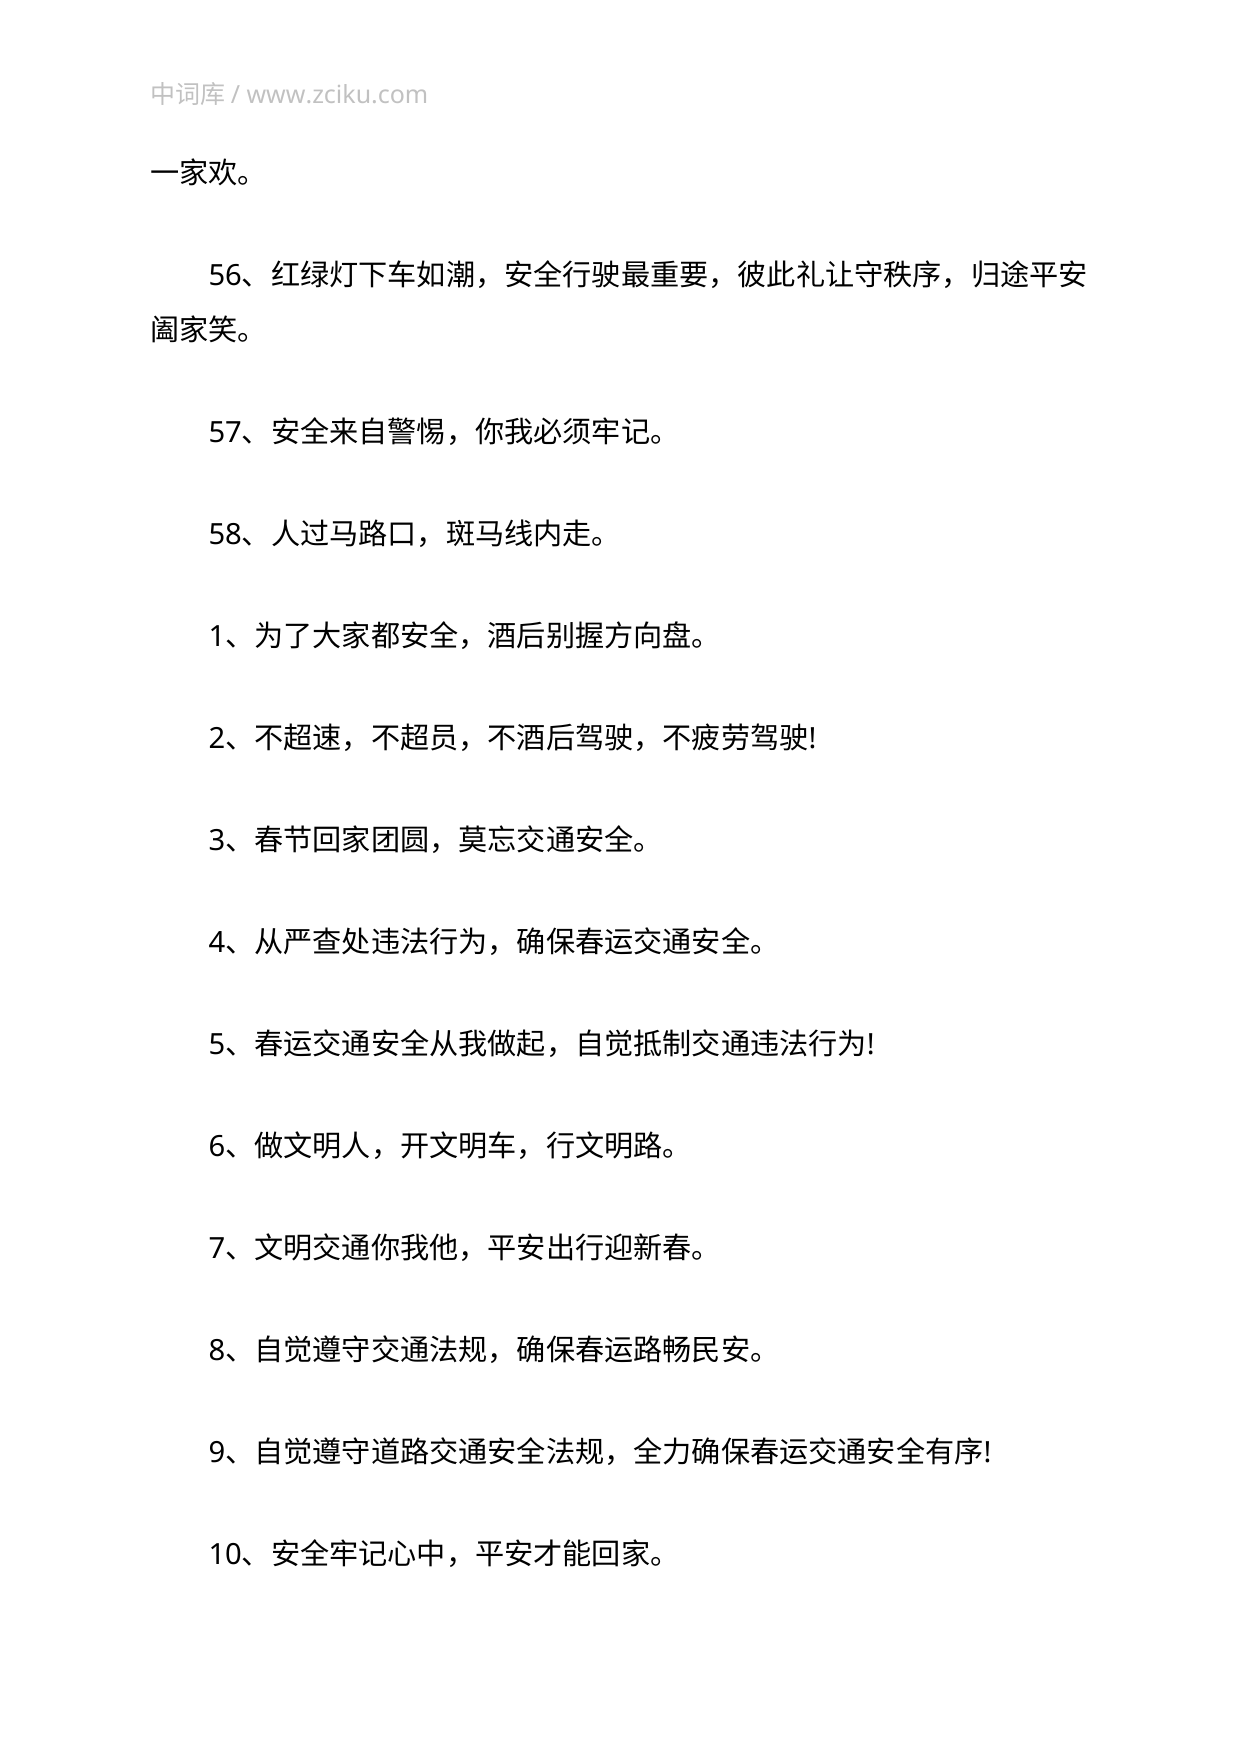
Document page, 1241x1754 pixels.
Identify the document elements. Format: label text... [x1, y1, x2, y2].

text 1、为了大家都安全，酒后别握方向盘。 [150, 612, 1090, 655]
text 10、安全牢记心中，平安才能回家。 [150, 1530, 1090, 1573]
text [150, 150, 1090, 192]
text 57、安全来自警惕，你我必须牢记。 [150, 408, 1090, 451]
text 7、文明交通你我他，平安出行迎新春。 [150, 1224, 1090, 1267]
text 3、春节回家团圆，莫忘交通安全。 [150, 816, 1090, 859]
text 8、自觉遵守交通法规，确保春运路畅民安。 [150, 1326, 1090, 1369]
text 5、春运交通安全从我做起，自觉抵制交通违法行为! [150, 1020, 1090, 1063]
text 9、自觉遵守道路交通安全法规，全力确保春运交通安全有序! [150, 1428, 1090, 1471]
text 6、做文明人，开文明车，行文明路。 [150, 1122, 1090, 1165]
text 58、人过马路口，斑马线内走。 [150, 511, 1090, 553]
text 56、红绿灯下车如潮，安全行驶最重要，彼此礼让守秩序，归途平安阖家笑。 [150, 252, 1090, 349]
text 4、从严查处违法行为，确保春运交通安全。 [150, 918, 1090, 961]
text 2、不超速，不超员，不酒后驾驶，不疲劳驾驶! [150, 714, 1090, 757]
